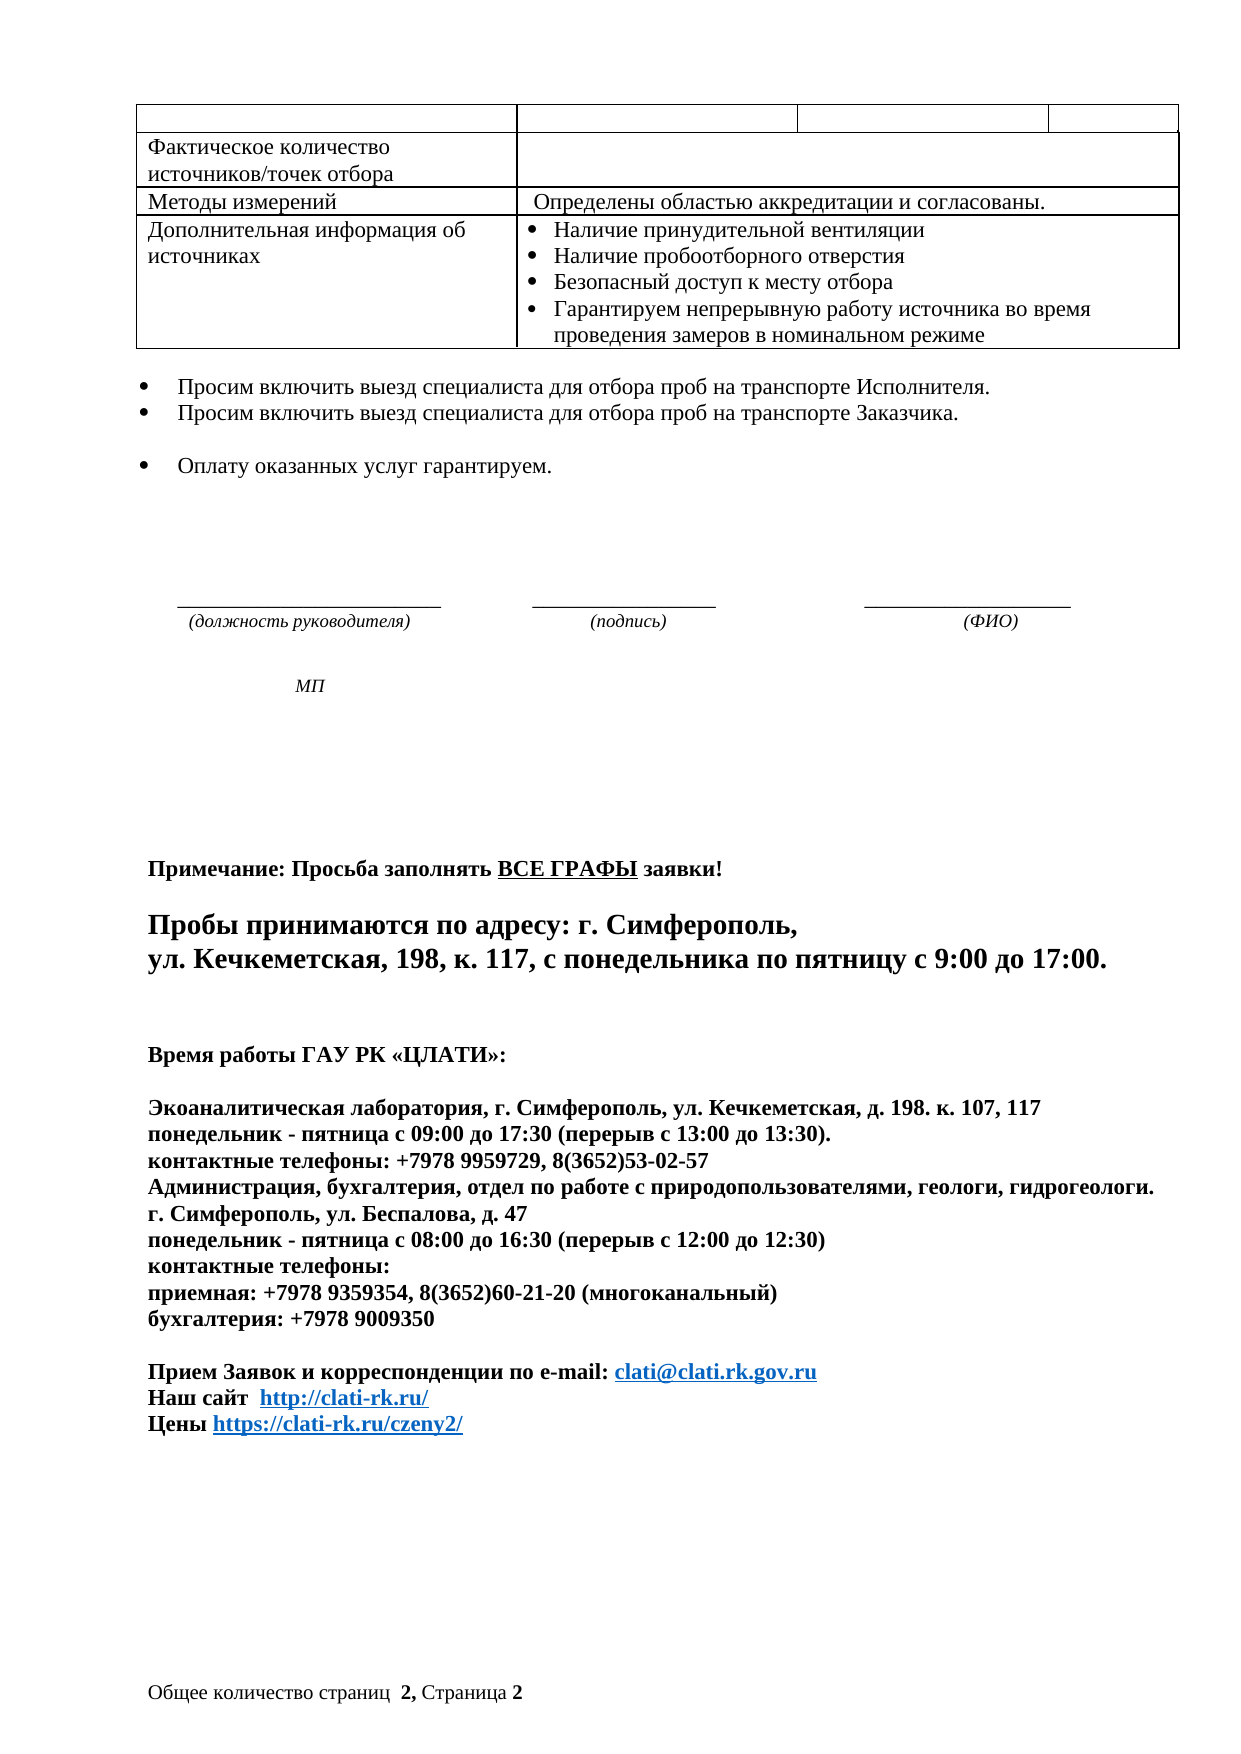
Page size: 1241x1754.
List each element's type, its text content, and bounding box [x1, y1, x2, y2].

list Просим включить выезд специалиста для отбора проб на транспорте Исполнителя. [140, 373, 1196, 399]
text МП [148, 675, 1196, 696]
text Цены https://clati-rk.ru/czeny2/ [148, 1410, 1196, 1437]
table_cell Наличие принудительной вентиляции Наличие пробоотборного отверстия Безопасный доступ к месту отбора Гарантируем непрерывную работу источника во время проведения замеров в номинальном режиме [518, 216, 1178, 347]
text Прием Заявок и корреспонденции по e-mail: clati@clati.rk.gov.ru [148, 1358, 1196, 1384]
table_cell Определены областью аккредитации и согласованы. [518, 188, 1178, 214]
text приемная: +7978 9359354, 8(3652)60-21-20 (многоканальный) [148, 1279, 1196, 1305]
text понедельник - пятница с 08:00 до 16:30 (перерыв с 12:00 до 12:30) [148, 1226, 1196, 1252]
list Оплату оказанных услуг гарантируем. [140, 452, 1196, 478]
text ул. Кечкеметская, 198, к. 117, с понедельника по пятницу с 9:00 до 17:00. [148, 941, 1196, 974]
text Администрация, бухгалтерия, отдел по работе с природопользователями, геологи, гидрогеологи. [148, 1173, 1196, 1199]
text понедельник - пятница с 09:00 до 17:30 (перерыв с 13:00 до 13:30). [148, 1121, 1196, 1147]
text контактные телефоны: [148, 1252, 1196, 1279]
text Наш сайт http://clati-rk.ru/ [148, 1384, 1196, 1410]
table_cell [518, 105, 797, 132]
text (должность руководителя) (подпись) (ФИО) [148, 610, 1196, 632]
table_cell Методы измерений [137, 188, 516, 214]
text бухгалтерия: +7978 9009350 [148, 1305, 1196, 1331]
text г. Симферополь, ул. Беспалова, д. 47 [148, 1199, 1196, 1226]
text _______________________ ________________ __________________ [148, 584, 1196, 610]
text Экоаналитическая лаборатория, г. Симферополь, ул. Кечкеметская, д. 198. к. 107, 117 [148, 1094, 1196, 1121]
text контактные телефоны: +7978 9959729, 8(3652)53-02-57 [148, 1147, 1196, 1173]
table_cell [1049, 105, 1178, 132]
text Время работы ГАУ РК «ЦЛАТИ»: [148, 1041, 1196, 1068]
list Просим включить выезд специалиста для отбора проб на транспорте Заказчика. [140, 399, 1196, 426]
table_cell Дополнительная информация об источниках [137, 216, 516, 347]
table_cell [798, 105, 1048, 132]
table_cell Фактическое количество источников/точек отбора [137, 133, 516, 186]
table_cell [518, 133, 1178, 186]
text Примечание: Просьба заполнять ВСЕ ГРАФЫ заявки! [148, 854, 1196, 881]
text Пробы принимаются по адресу: г. Симферополь, [148, 907, 1196, 941]
